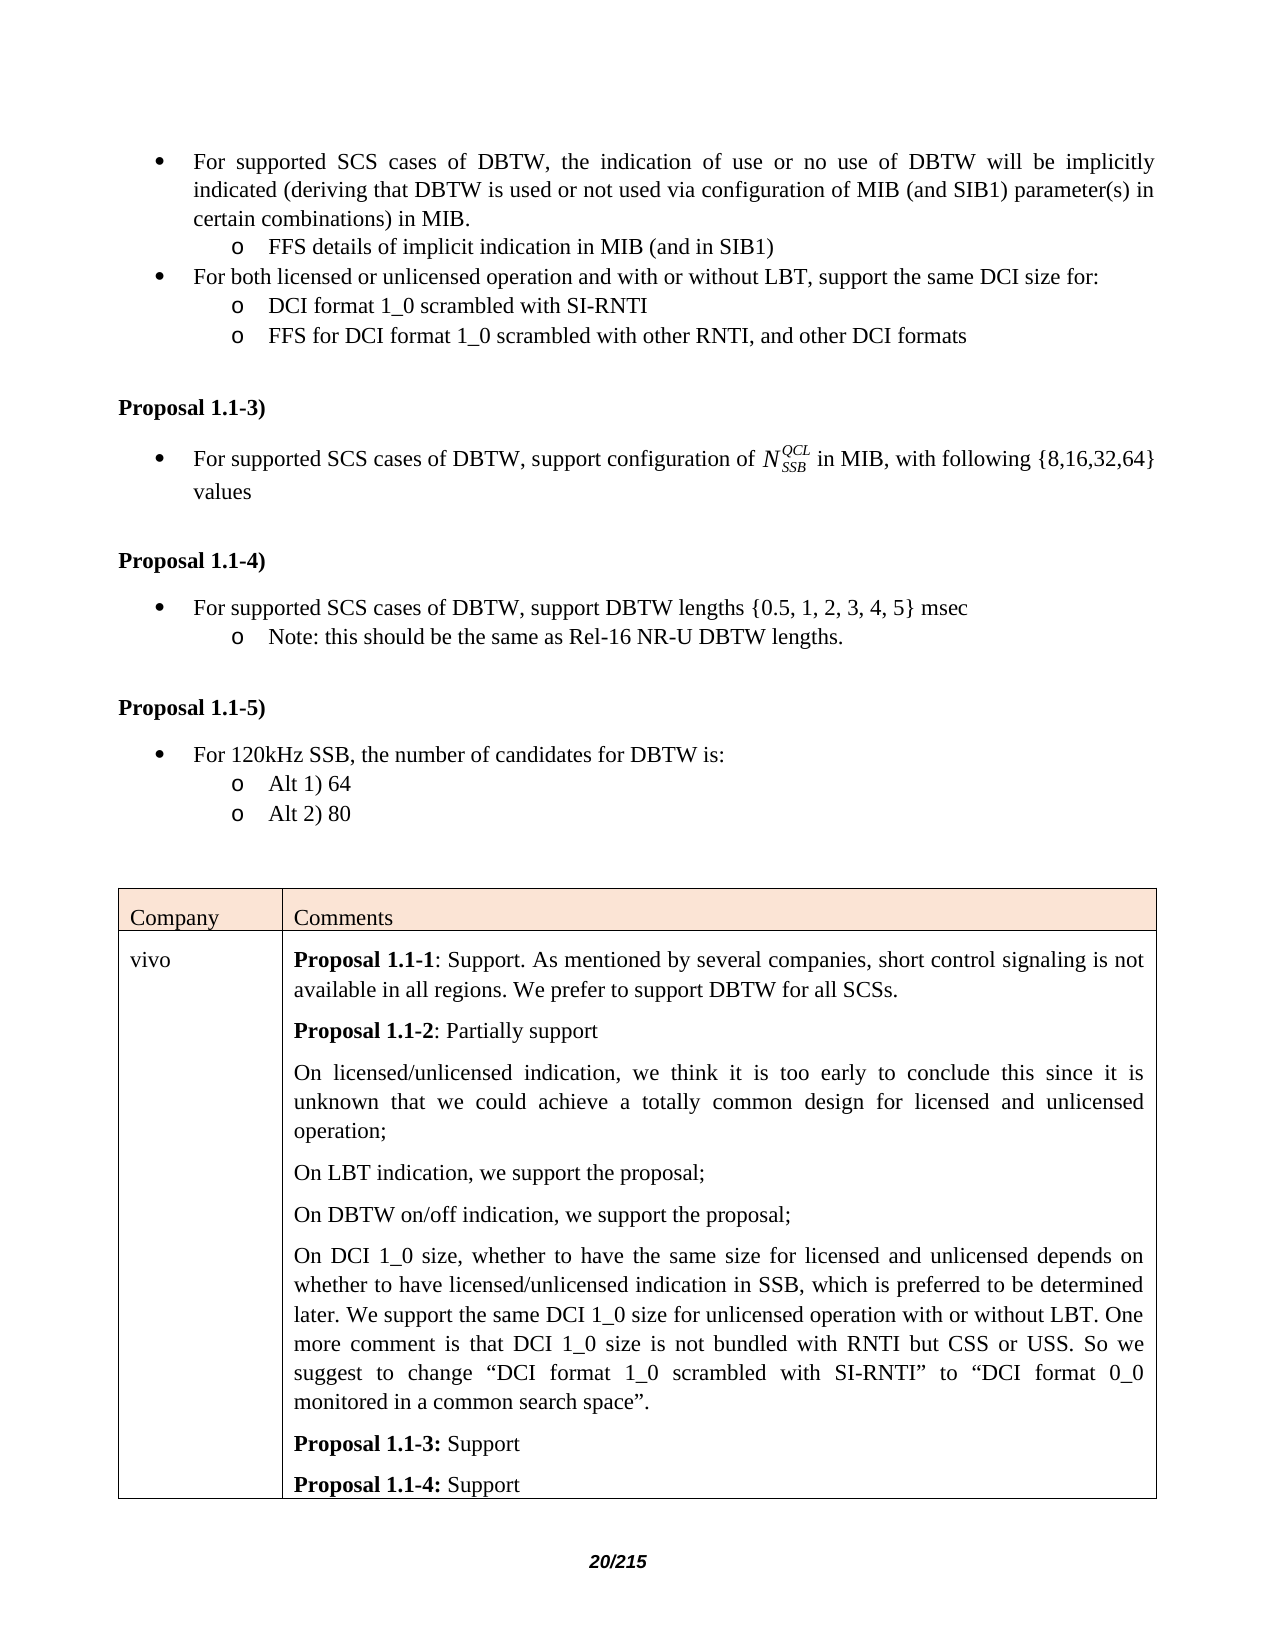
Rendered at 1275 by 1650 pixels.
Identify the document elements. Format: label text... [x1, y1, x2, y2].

list Alt 2) 80 [231, 800, 1157, 828]
list For supported SCS cases of DBTW, support DBTW lengths {0.5, 1, 2, 3, 4, 5} msec [156, 594, 1157, 621]
table_header Comments [283, 889, 1156, 930]
list FFS details of implicit indication in MIB (and in SIB1) [231, 233, 1157, 261]
list FFS for DCI format 1_0 scrambled with other RNTI, and other DCI formats [231, 322, 1157, 351]
list DCI format 1_0 scrambled with SI-RNTI [231, 292, 1157, 320]
list Note: this should be the same as Rel-16 NR-U DBTW lengths. [231, 623, 1157, 651]
table_header Company [119, 889, 282, 930]
table_cell vivo [119, 931, 282, 1498]
list Alt 1) 64 [231, 770, 1157, 798]
list For supported SCS cases of DBTW, the indication of use or no use of DBTW will be implicitly indicated (deriving that DBTW is used or not used via configuration of MIB (and SIB1) parameter(s) in certain combinations) in MIB. [156, 148, 1157, 231]
list For supported SCS cases of DBTW, support configuration of in MIB, with following {8,16,32,64} values [156, 441, 1157, 504]
list For 120kHz SSB, the number of candidates for DBTW is: [156, 741, 1157, 768]
subtitle Proposal 1.1-5) [118, 694, 1157, 721]
subtitle Proposal 1.1-4) [118, 547, 1157, 573]
subtitle Proposal 1.1-3) [118, 394, 1157, 420]
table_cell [283, 931, 1156, 1498]
list For both licensed or unlicensed operation and with or without LBT, support the same DCI size for: [156, 263, 1157, 290]
